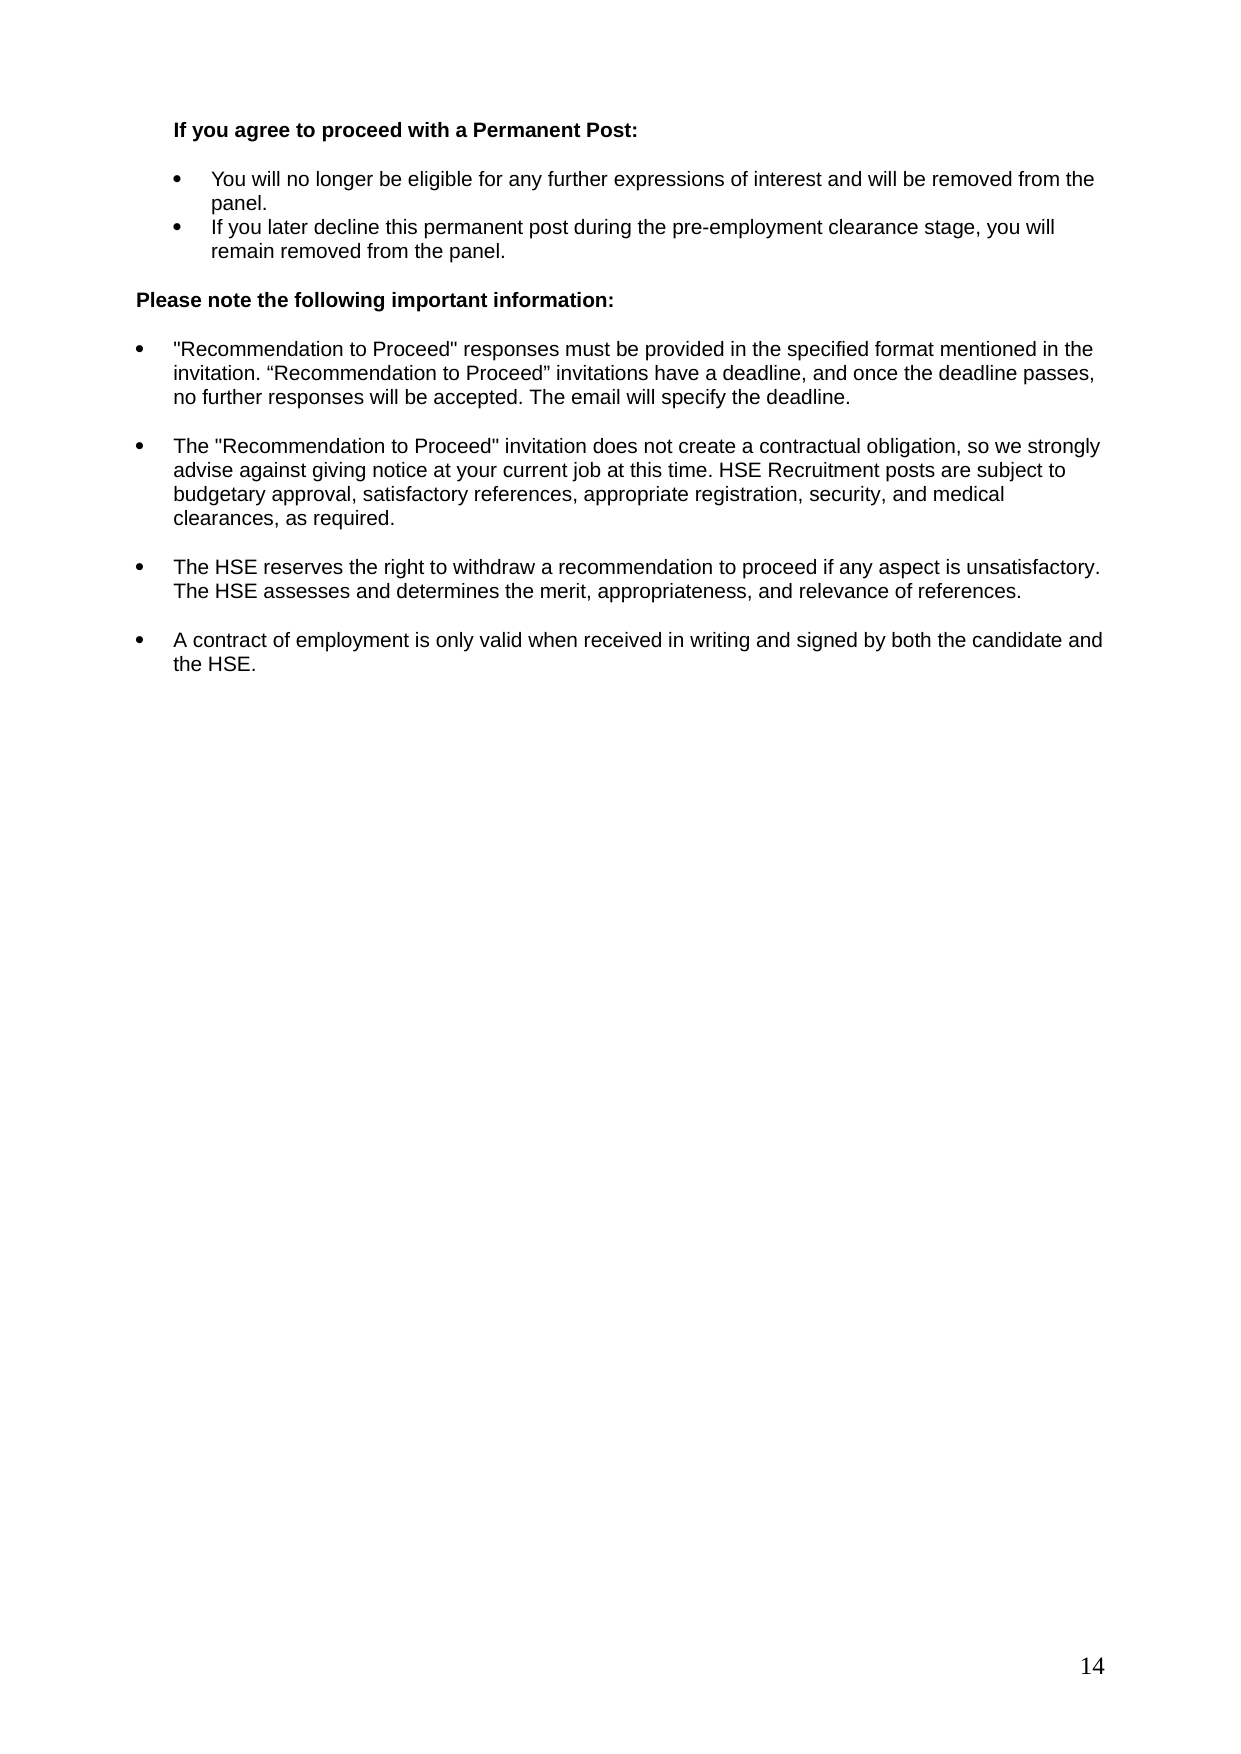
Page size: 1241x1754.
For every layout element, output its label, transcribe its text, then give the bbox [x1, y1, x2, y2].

list The "Recommendation to Proceed" invitation does not create a contractual obligation, so we strongly advise against giving notice at your current job at this time. HSE Recruitment posts are subject to budgetary approval, satisfactory references, appropriate registration, security, and medical clearances, as required. [136, 434, 1104, 530]
list You will no longer be eligible for any further expressions of interest and will be removed from the panel. [173, 167, 1104, 215]
text If you agree to proceed with a Permanent Post: [173, 118, 1104, 142]
text Please note the following important information: [136, 288, 1104, 312]
list The HSE reserves the right to withdraw a recommendation to proceed if any aspect is unsatisfactory. The HSE assesses and determines the merit, appropriateness, and relevance of references. [136, 555, 1104, 603]
list A contract of employment is only valid when received in writing and signed by both the candidate and the HSE. [136, 628, 1104, 676]
list If you later decline this permanent post during the pre-employment clearance stage, you will remain removed from the panel. [173, 215, 1104, 263]
list "Recommendation to Proceed" responses must be provided in the specified format mentioned in the invitation. “Recommendation to Proceed” invitations have a deadline, and once the deadline passes, no further responses will be accepted. The email will specify the deadline. [136, 337, 1104, 409]
